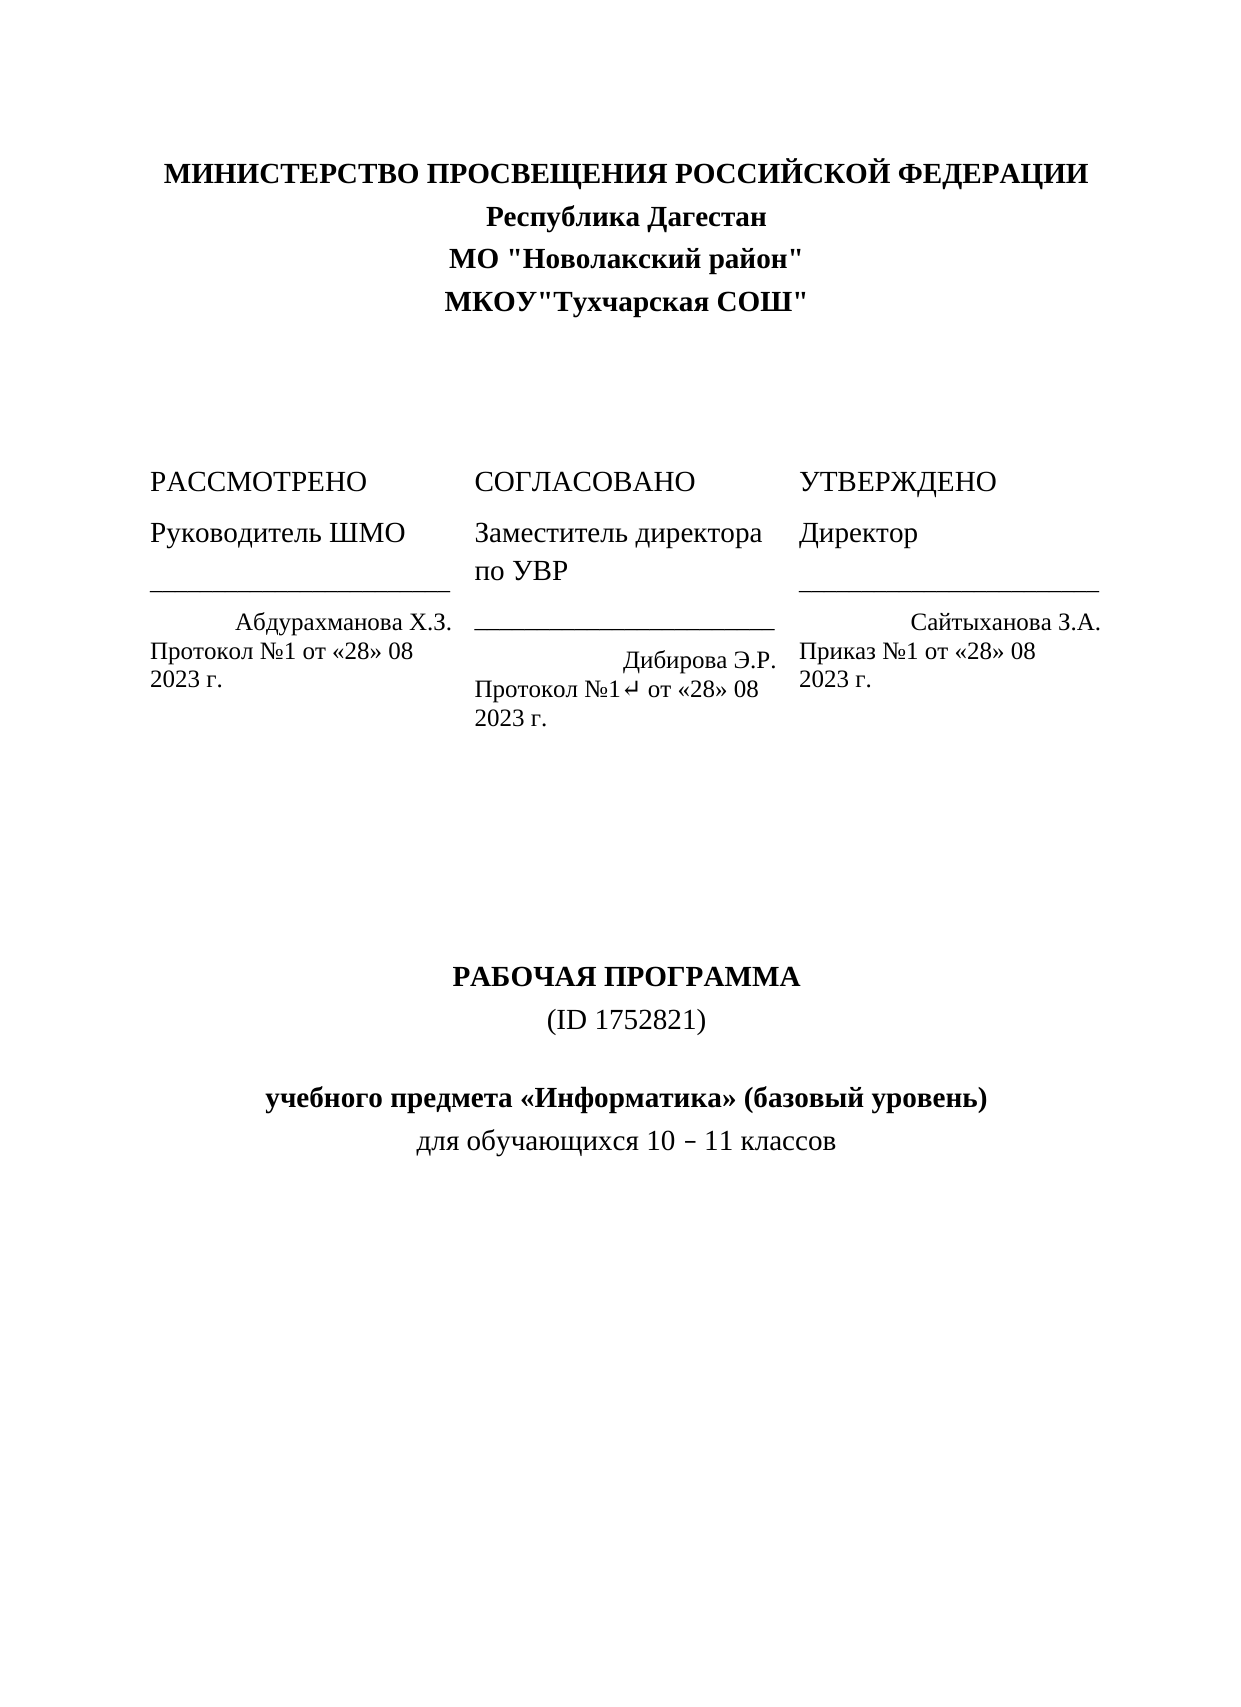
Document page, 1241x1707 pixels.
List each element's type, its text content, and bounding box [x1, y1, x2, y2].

text МИНИСТЕРСТВО ПРОСВЕЩЕНИЯ РОССИЙСКОЙ ФЕДЕРАЦИИ [162, 150, 1090, 192]
text учебного предмета «Информатика» (базовый уровень) [162, 1074, 1090, 1116]
table_header СОГЛАСОВАНО Заместитель директора по УВР ________________________ Дибирова Э.Р. Протокол №1↵ от «28» 08 2023 г. [463, 464, 788, 773]
text (ID 1752821) [162, 995, 1090, 1038]
text РАБОЧАЯ ПРОГРАММА [162, 953, 1090, 995]
table_header УТВЕРЖДЕНО Директор ________________________ Сайтыханова З.А. Приказ №1 от «28» 08 2023 г. [788, 464, 1112, 773]
text МКОУ"Тухчарская СОШ" [162, 277, 1090, 320]
table_header РАССМОТРЕНО Руководитель ШМО ________________________ Абдурахманова Х.З. Протокол №1 от «28» 08 2023 г. [139, 464, 463, 773]
text для обучающихся 10 – 11 классов [162, 1116, 1090, 1159]
text Республика Дагестан [162, 192, 1090, 235]
text МО "Новолакский район" [162, 235, 1090, 277]
